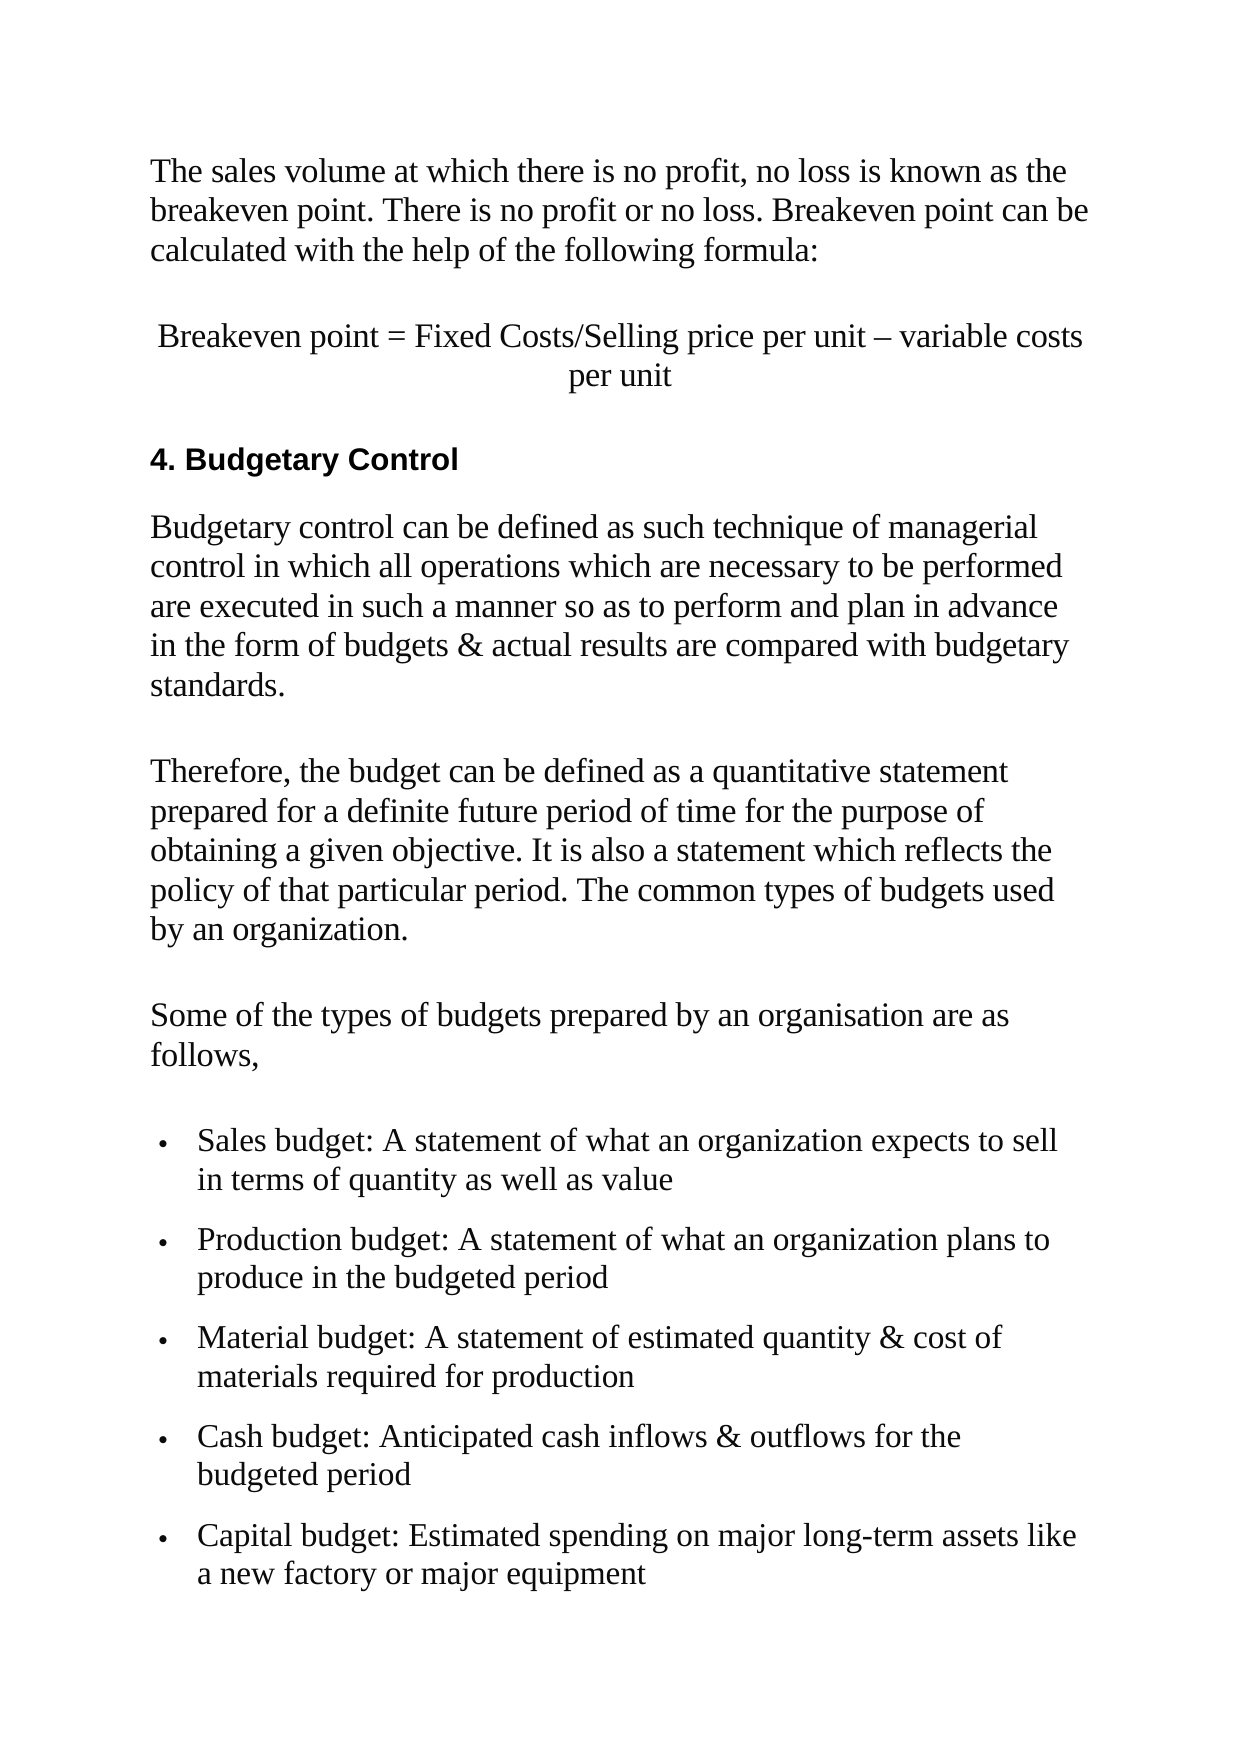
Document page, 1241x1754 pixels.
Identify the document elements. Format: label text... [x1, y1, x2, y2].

list Material budget: A statement of estimated quantity & cost of materials required for production [159, 1318, 1090, 1394]
text Therefore, the budget can be defined as a quantitative statement prepared for a definite future period of time for the purpose of obtaining a given objective. It is also a statement which reflects the policy of that particular period. The common types of budgets used by an organization. [150, 751, 1090, 948]
text Breakeven point = Fixed Costs/Selling price per unit – variable costs per unit [150, 315, 1090, 394]
list Cash budget: Anticipated cash inflows & outflows for the budgeted period [159, 1416, 1090, 1493]
text The sales volume at which there is no profit, no loss is known as the breakeven point. There is no profit or no loss. Breakeven point can be calculated with the help of the following formula: [150, 150, 1090, 268]
text Some of the types of budgets prepared by an organisation are as follows, [150, 995, 1090, 1074]
list Sales budget: A statement of what an organization expects to sell in terms of quantity as well as value [159, 1121, 1090, 1197]
list Capital budget: Estimated spending on major long-term assets like a new factory or major equipment [159, 1515, 1090, 1591]
text 4. Budgetary Control [150, 441, 1090, 477]
list Production budget: A statement of what an organization plans to produce in the budgeted period [159, 1219, 1090, 1296]
text Budgetary control can be defined as such technique of managerial control in which all operations which are necessary to be performed are executed in such a manner so as to perform and plan in advance in the form of budgets & actual results are compared with budgetary standards. [150, 506, 1090, 704]
